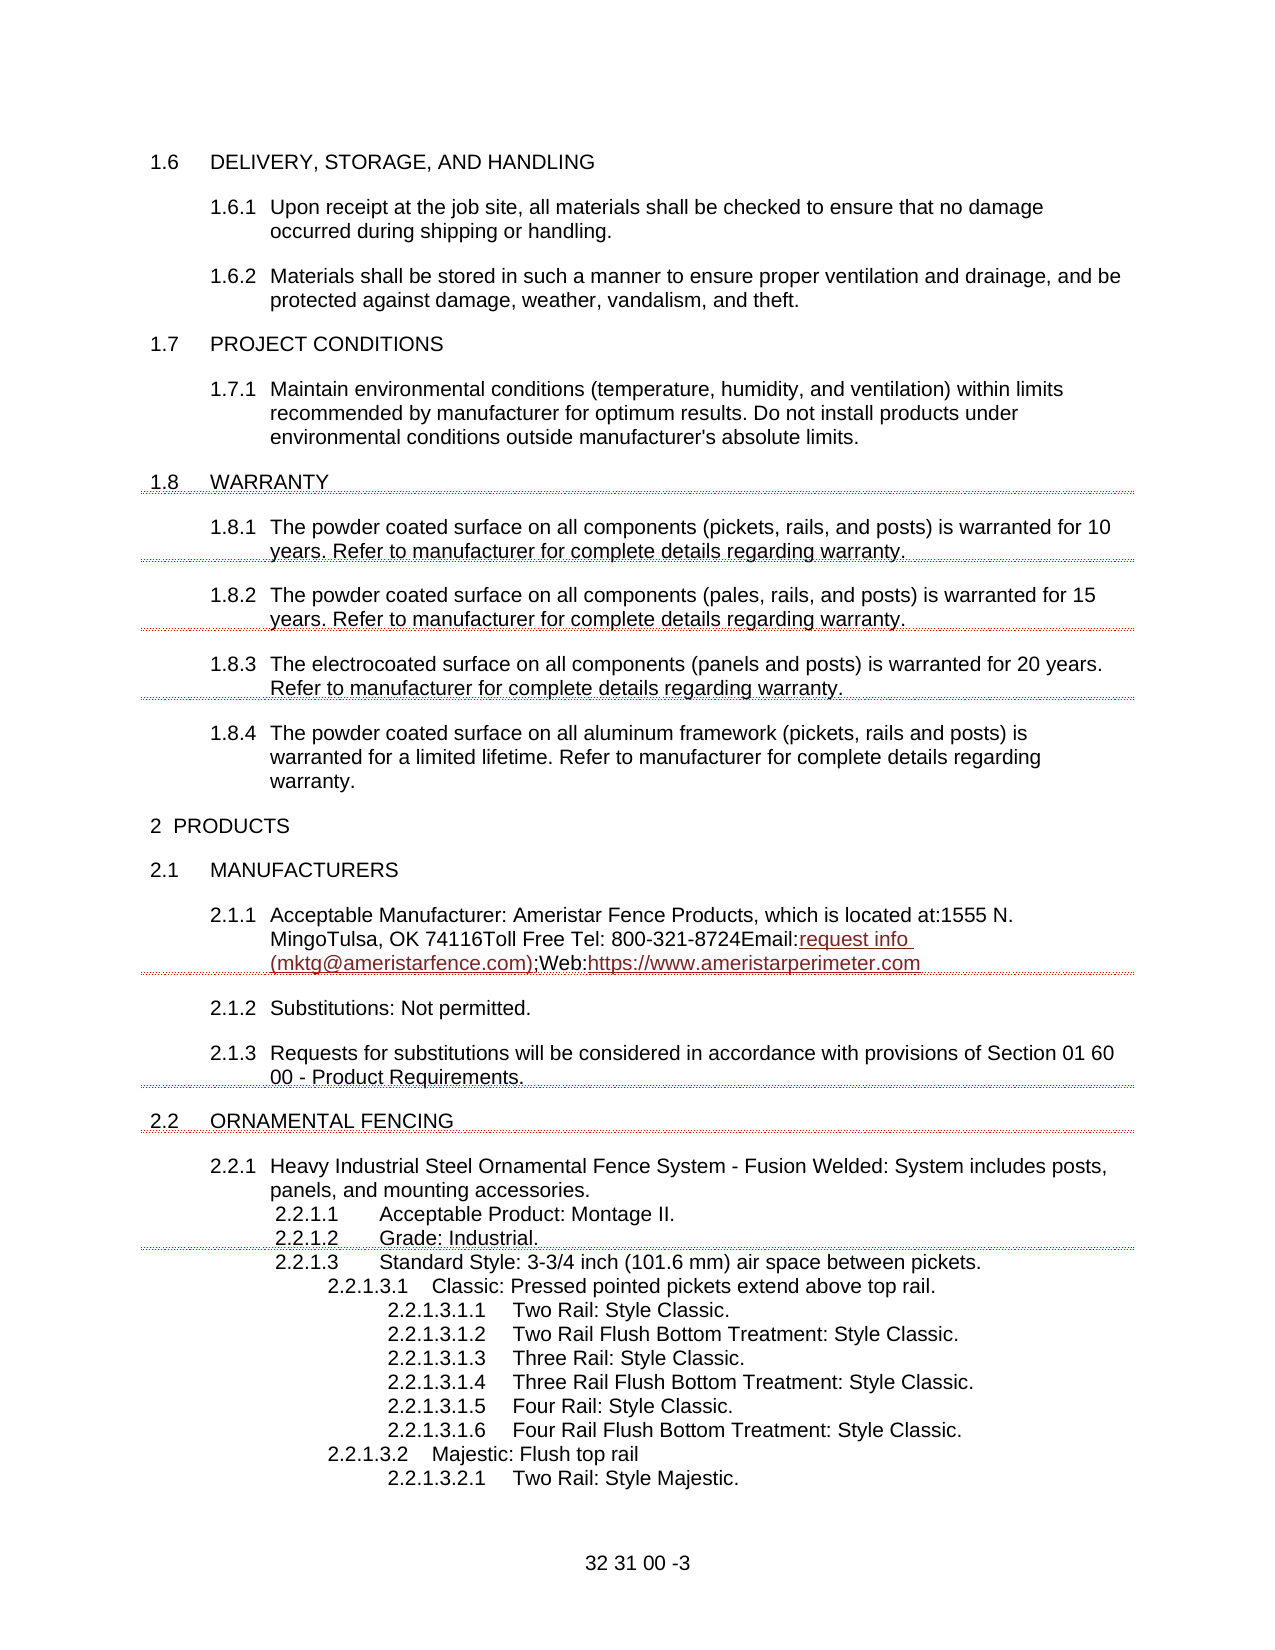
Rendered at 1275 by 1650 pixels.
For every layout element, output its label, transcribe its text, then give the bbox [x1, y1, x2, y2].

list The electrocoated surface on all components (panels and posts) is warranted for 20 years. Refer to manufacturer for complete details regarding warranty. [210, 652, 1125, 700]
list Upon receipt at the job site, all materials shall be checked to ensure that no damage occurred during shipping or handling. [210, 195, 1125, 243]
list WARRANTY [150, 470, 1125, 494]
list The powder coated surface on all aluminum framework (pickets, rails and posts) is warranted for a limited lifetime. Refer to manufacturer for complete details regarding warranty. [210, 721, 1125, 793]
list Acceptable Product: Montage II. [275, 1202, 1125, 1226]
list ORNAMENTAL FENCING [150, 1109, 1125, 1133]
list Majestic: Flush top rail [327, 1442, 1125, 1466]
list Three Rail: Style Classic. [387, 1346, 1125, 1370]
list PRODUCTS [150, 813, 1125, 837]
list Heavy Industrial Steel Ornamental Fence System - Fusion Welded: System includes posts, panels, and mounting accessories. [210, 1154, 1125, 1202]
list Substitutions: Not permitted. [210, 996, 1125, 1020]
list Acceptable Manufacturer: Ameristar Fence Products, which is located at:1555 N. MingoTulsa, OK 74116Toll Free Tel: 800-321-8724Email: request info (mktg@ameristarfence.com);Web: https://www.ameristarperimeter.com [210, 903, 1125, 975]
list Two Rail: Style Majestic. [387, 1466, 1125, 1489]
list PROJECT CONDITIONS [150, 332, 1125, 356]
list Requests for substitutions will be considered in accordance with provisions of Section 01 60 00 - Product Requirements. [210, 1041, 1125, 1088]
list DELIVERY, STORAGE, AND HANDLING [150, 150, 1125, 174]
list Grade: Industrial. [275, 1226, 1125, 1250]
list Four Rail: Style Classic. [387, 1394, 1125, 1418]
list Classic: Pressed pointed pickets extend above top rail. [327, 1274, 1125, 1298]
list Three Rail Flush Bottom Treatment: Style Classic. [387, 1370, 1125, 1394]
list MANUFACTURERS [150, 858, 1125, 882]
list Two Rail Flush Bottom Treatment: Style Classic. [387, 1322, 1125, 1346]
list Four Rail Flush Bottom Treatment: Style Classic. [387, 1418, 1125, 1442]
list The powder coated surface on all components (pickets, rails, and posts) is warranted for 10 years. Refer to manufacturer for complete details regarding warranty. [210, 514, 1125, 562]
list Maintain environmental conditions (temperature, humidity, and ventilation) within limits recommended by manufacturer for optimum results. Do not install products under environmental conditions outside manufacturer's absolute limits. [210, 377, 1125, 449]
list The powder coated surface on all components (pales, rails, and posts) is warranted for 15 years. Refer to manufacturer for complete details regarding warranty. [210, 583, 1125, 631]
list Standard Style: 3-3/4 inch (101.6 mm) air space between pickets. [275, 1250, 1125, 1274]
list Two Rail: Style Classic. [387, 1298, 1125, 1322]
list Materials shall be stored in such a manner to ensure proper ventilation and drainage, and be protected against damage, weather, vandalism, and theft. [210, 263, 1125, 311]
